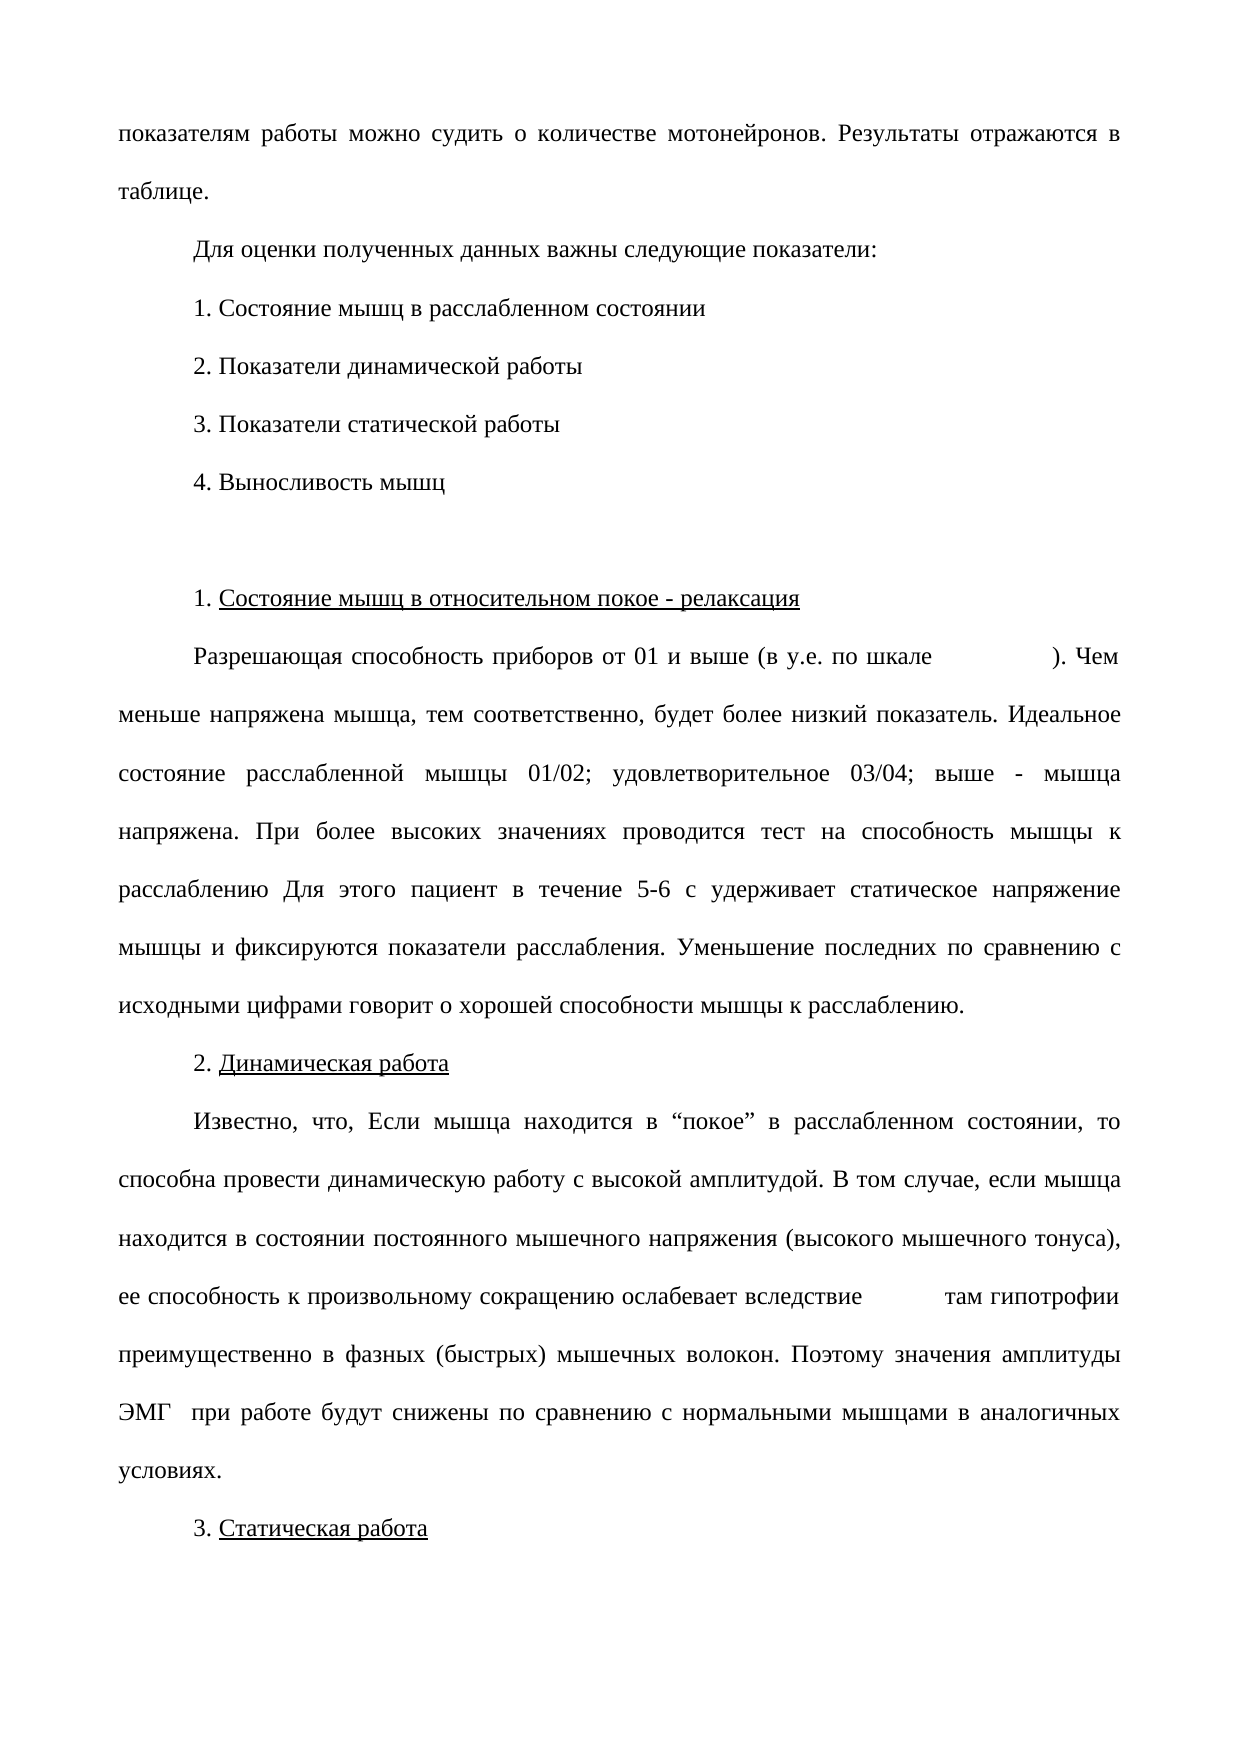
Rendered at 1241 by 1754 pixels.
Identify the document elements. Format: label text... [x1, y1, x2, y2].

text 2. Показатели динамической работы [118, 351, 1122, 380]
text 3. Статическая работа [118, 1513, 1122, 1542]
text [118, 118, 1122, 205]
text 2. Динамическая работа [118, 1048, 1122, 1077]
text 1. Состояние мышц в расслабленном состоянии [118, 292, 1122, 322]
text Разрешающая способность приборов от 01 и выше (в у.е. по шкале ). Чем меньше напряжена мышца, тем соответственно, будет более низкий показатель. Идеальное состояние расслабленной мышцы 01/02; удовлетворительное 03/04; выше - мышца напряжена. При более высоких значениях проводится тест на способность мышцы к расслаблению Для этого пациент в течение 5-6 с удерживает статическое напряжение мышцы и фиксируются показатели расслабления. Уменьшение последних по сравнению с исходными цифрами говорит о хорошей способности мышцы к расслаблению. [118, 641, 1122, 1019]
text 3. Показатели статической работы [118, 409, 1122, 438]
text 1. Состояние мышц в относительном покое - релаксация [118, 583, 1122, 612]
text Известно, что, Если мышца находится в “покое” в расслабленном состоянии, то способна провести динамическую работу с высокой амплитудой. В том случае, если мышца находится в состоянии постоянного мышечного напряжения (высокого мышечного тонуса), ее способность к произвольному сокращению ослабевает вследствие там гипотрофии преимущественно в фазных (быстрых) мышечных волокон. Поэтому значения амплитуды ЭМГ при работе будут снижены по сравнению с нормальными мышцами в аналогичных условиях. [118, 1106, 1122, 1484]
text Для оценки полученных данных важны следующие показатели: [118, 234, 1122, 263]
text 4. Выносливость мышц [118, 467, 1122, 496]
